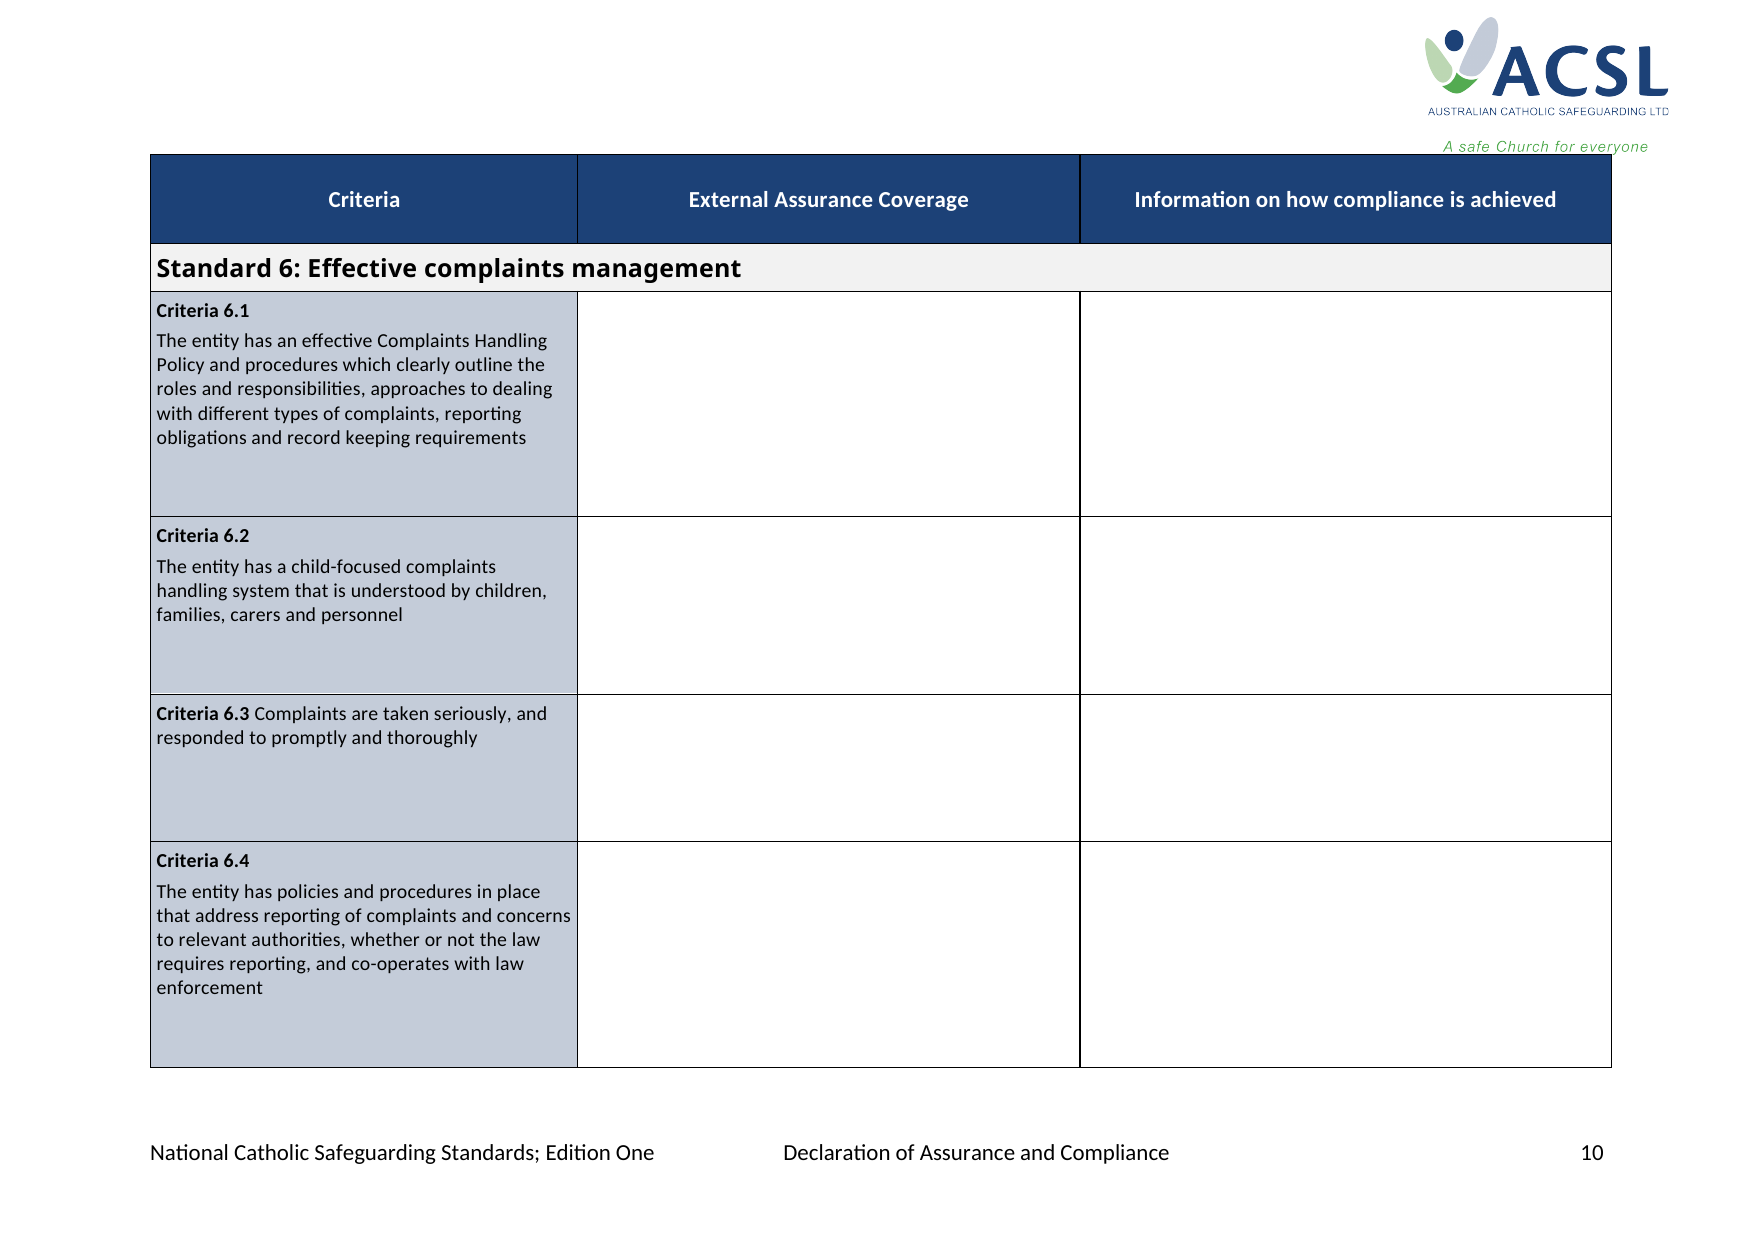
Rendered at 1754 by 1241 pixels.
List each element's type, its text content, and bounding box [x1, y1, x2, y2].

table_cell [578, 517, 1079, 693]
table_cell [1081, 842, 1611, 1067]
table_cell [1081, 517, 1611, 693]
table_cell [1081, 292, 1611, 516]
table_cell Criteria 6.1 The entity has an effective Complaints Handling Policy and procedures which clearly outline the roles and responsibilities, approaches to dealing with different types of complaints, reporting obligations and record keeping requirements [151, 292, 577, 516]
table_cell [578, 695, 1079, 841]
picture [1425, 17, 1669, 155]
table_header Information on how compliance is achieved [1081, 155, 1611, 243]
table_cell [578, 842, 1079, 1067]
table_cell Criteria 6.3 Complaints are taken seriously, and responded to promptly and thoroughly [151, 695, 577, 841]
table_header External Assurance Coverage [578, 155, 1079, 243]
table_cell [578, 292, 1079, 516]
table_cell Criteria 6.4 The entity has policies and procedures in place that address reporting of complaints and concerns to relevant authorities, whether or not the law requires reporting, and co-operates with law enforcement [151, 842, 577, 1067]
table_header Criteria [151, 155, 577, 243]
table_cell Criteria 6.2 The entity has a child-focused complaints handling system that is understood by children, families, carers and personnel [151, 517, 577, 693]
table_cell [1081, 695, 1611, 841]
table_cell Standard 6: Effective complaints management [151, 244, 1611, 291]
